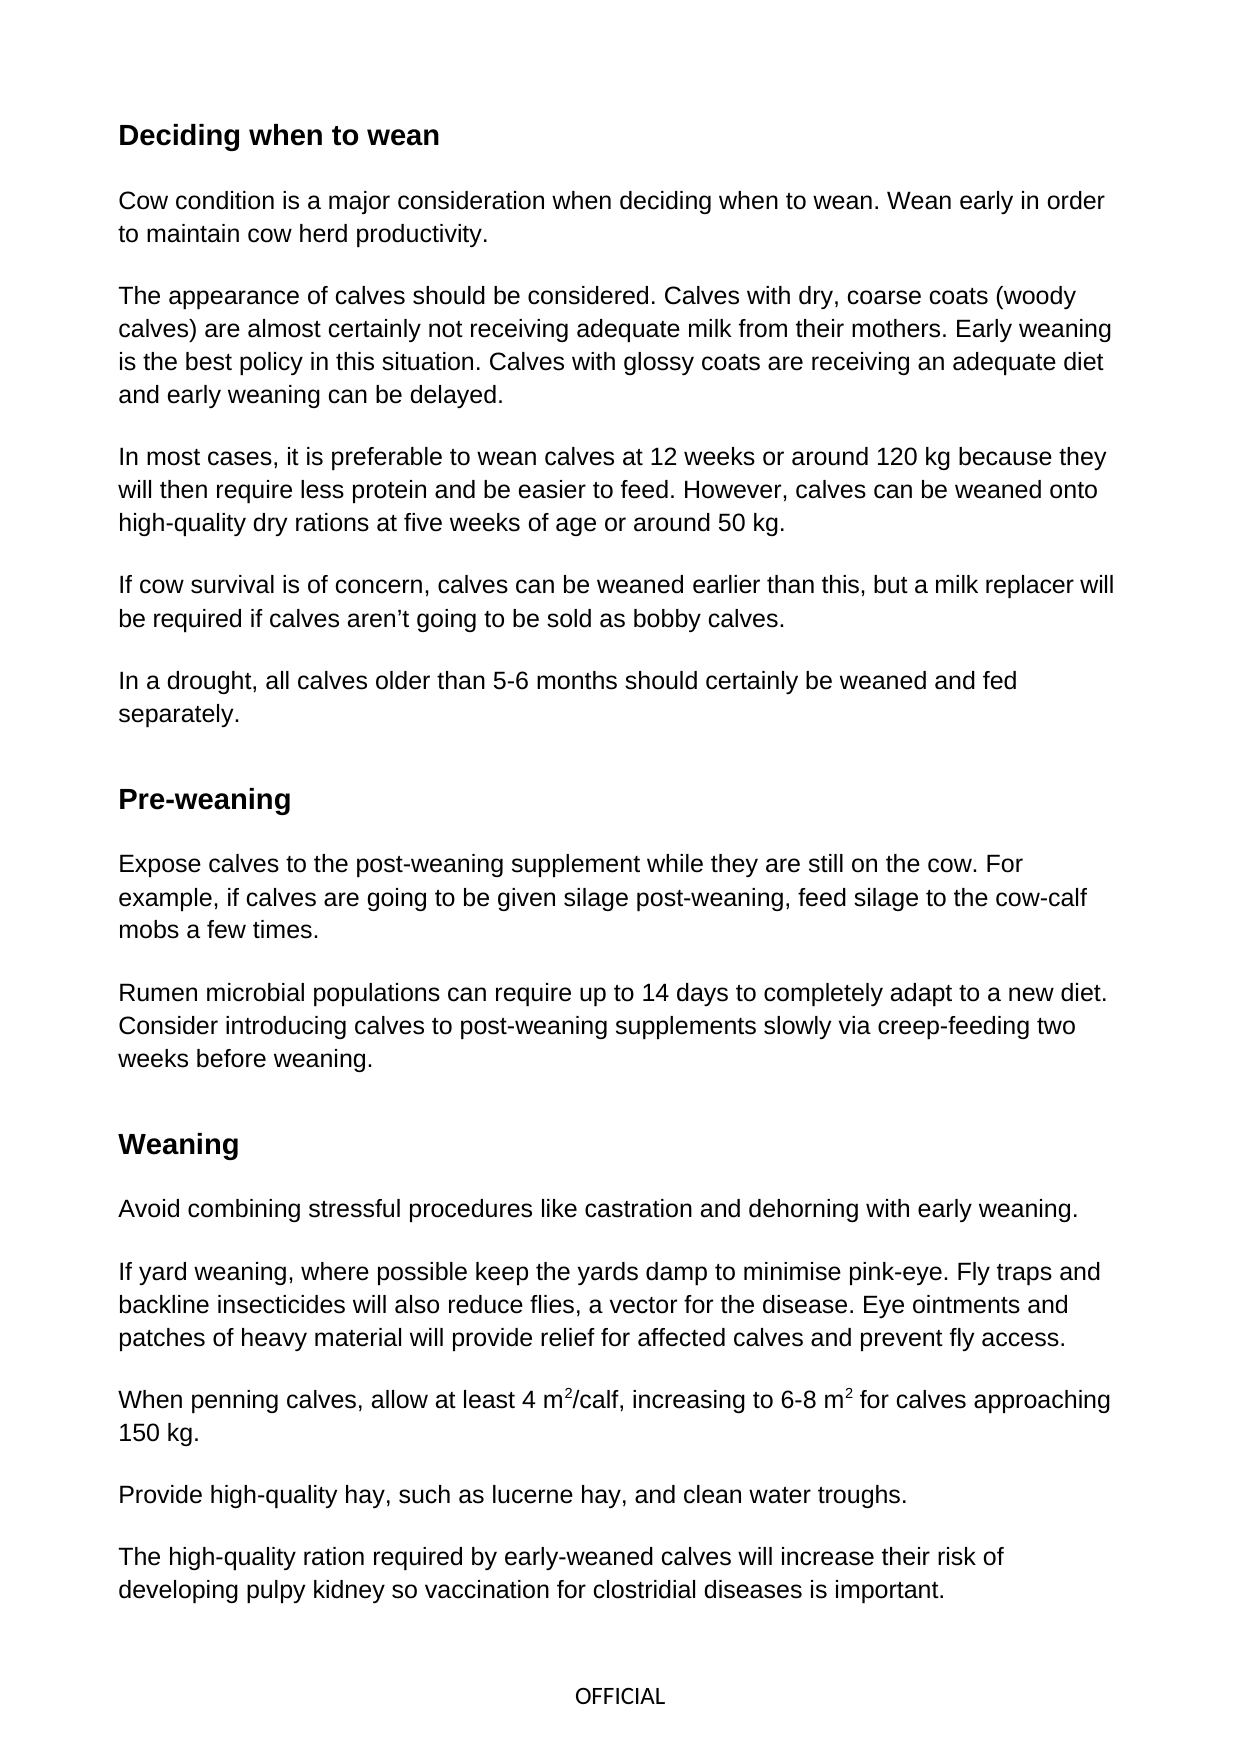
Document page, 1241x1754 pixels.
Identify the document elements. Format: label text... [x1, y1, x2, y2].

text Provide high-quality hay, such as lucerne hay, and clean water troughs. [118, 1480, 1122, 1509]
text If cow survival is of concern, calves can be weaned earlier than this, but a milk replacer will be required if calves aren’t going to be sold as bobby calves. [118, 571, 1122, 632]
text The high-quality ration required by early-weaned calves will increase their risk of developing pulpy kidney so vaccination for clostridial diseases is important. [118, 1542, 1122, 1604]
text If yard weaning, where possible keep the yards damp to minimise pink-eye. Fly traps and backline insecticides will also reduce flies, a vector for the disease. Eye ointments and patches of heavy material will provide relief for affected calves and prevent fly access. [118, 1257, 1122, 1351]
text Avoid combining stressful procedures like castration and dehorning with early weaning. [118, 1194, 1122, 1223]
text In most cases, it is preferable to wean calves at 12 weeks or around 120 kg because they will then require less protein and be easier to feed. However, calves can be weaned onto high-quality dry rations at five weeks of age or around 50 kg. [118, 442, 1122, 537]
text In a drought, all calves older than 5-6 months should certainly be weaned and fed separately. [118, 666, 1122, 727]
text Rumen microbial populations can require up to 14 days to completely adapt to a new diet. Consider introducing calves to post-weaning supplements slowly via creep-feeding two weeks before weaning. [118, 978, 1122, 1072]
text When penning calves, allow at least 4 m2/calf, increasing to 6-8 m2 for calves approaching 150 kg. [118, 1385, 1122, 1447]
text Cow condition is a major consideration when deciding when to wean. Wean early in order to maintain cow herd productivity. [118, 186, 1122, 248]
subtitle Deciding when to wean [118, 118, 1122, 152]
text Expose calves to the post-weaning supplement while they are still on the cow. For example, if calves are going to be given silage post-weaning, feed silage to the cow-calf mobs a few times. [118, 849, 1122, 944]
subtitle Weaning [118, 1127, 1122, 1160]
subtitle Pre-weaning [118, 782, 1122, 815]
text The appearance of calves should be considered. Calves with dry, coarse coats (woody calves) are almost certainly not receiving adequate milk from their mothers. Early weaning is the best policy in this situation. Calves with glossy coats are receiving an adequate diet and early weaning can be delayed. [118, 281, 1122, 409]
